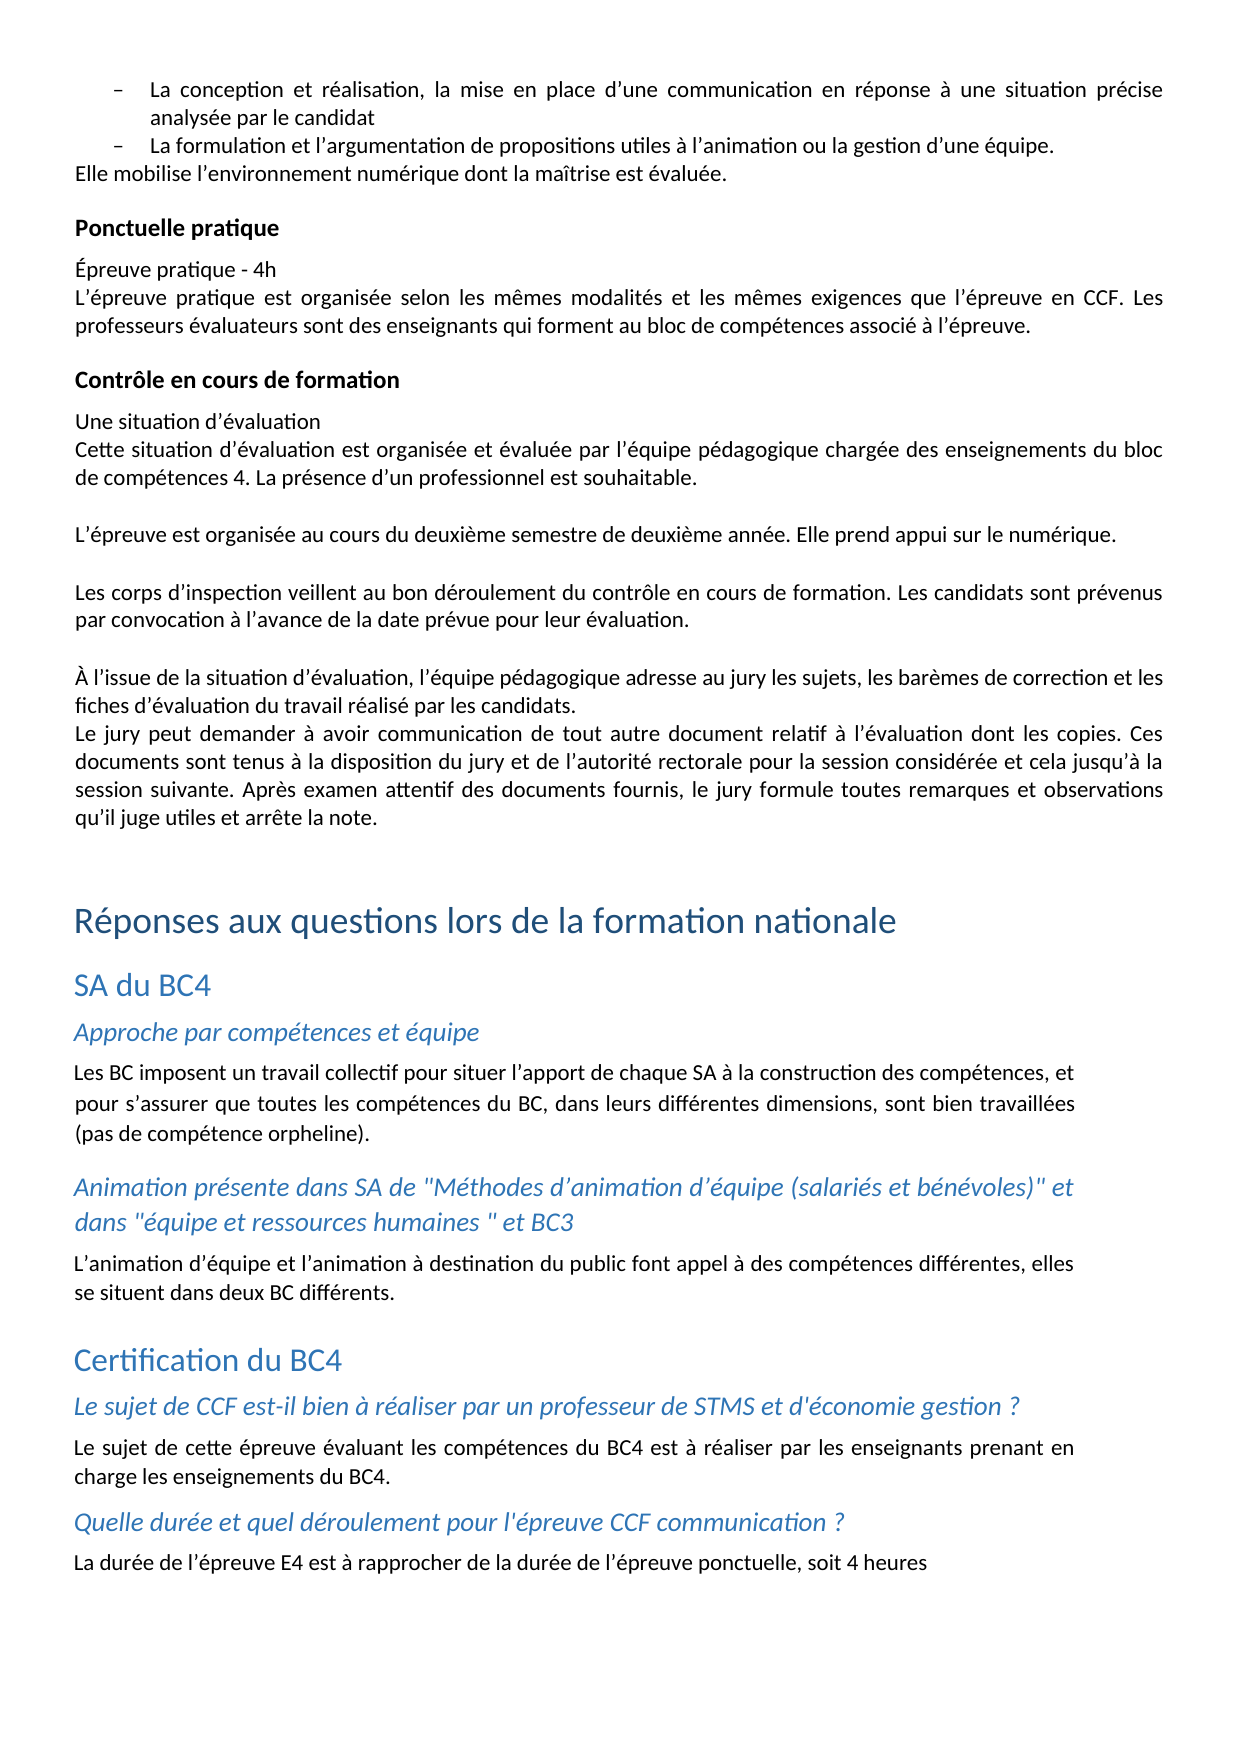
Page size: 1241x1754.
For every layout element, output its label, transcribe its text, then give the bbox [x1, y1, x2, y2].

text Cette situation d’évaluation est organisée et évaluée par l’équipe pédagogique chargée des enseignements du bloc de compétences 4. La présence d’un professionnel est souhaitable. [75, 435, 1165, 491]
text L’épreuve est organisée au cours du deuxième semestre de deuxième année. Elle prend appui sur le numérique. [75, 520, 1165, 548]
text Le sujet de CCF est-il bien à réaliser par un professeur de STMS et d'économie gestion ? [73, 1389, 1078, 1422]
text Épreuve pratique - 4h [75, 255, 1165, 283]
list La formulation et l’argumentation de propositions utiles à l’animation ou la gestion d’une équipe. [112, 131, 1165, 159]
text La durée de l’épreuve E4 est à rapprocher de la durée de l’épreuve ponctuelle, soit 4 heures [73, 1548, 1077, 1577]
text Certification du BC4 [73, 1339, 1165, 1379]
list La conception et réalisation, la mise en place d’une communication en réponse à une situation précise analysée par le candidat [112, 75, 1165, 131]
text Le jury peut demander à avoir communication de tout autre document relatif à l’évaluation dont les copies. Ces documents sont tenus à la disposition du jury et de l’autorité rectorale pour la session considérée et cela jusqu’à la session suivante. Après examen attentif des documents fournis, le jury formule toutes remarques et observations qu’il juge utiles et arrête la note. [75, 719, 1165, 831]
text Réponses aux questions lors de la formation nationale [73, 897, 1122, 943]
text Animation présente dans SA de "Méthodes d’animation d’équipe (salariés et bénévoles)" et dans "équipe et ressources humaines " et BC3 [73, 1170, 1078, 1238]
text Elle mobilise l’environnement numérique dont la maîtrise est évaluée. [75, 159, 1165, 187]
text Une situation d’évaluation [75, 407, 1165, 435]
text L’épreuve pratique est organisée selon les mêmes modalités et les mêmes exigences que l’épreuve en CCF. Les professeurs évaluateurs sont des enseignants qui forment au bloc de compétences associé à l’épreuve. [75, 283, 1165, 339]
text Le sujet de cette épreuve évaluant les compétences du BC4 est à réaliser par les enseignants prenant en charge les enseignements du BC4. [73, 1433, 1077, 1490]
text Contrôle en cours de formation [75, 364, 1165, 395]
text SA du BC4 [73, 964, 1165, 1005]
text Quelle durée et quel déroulement pour l'épreuve CCF communication ? [73, 1505, 1078, 1538]
text Approche par compétences et équipe [73, 1015, 1078, 1048]
text L’animation d’équipe et l’animation à destination du public font appel à des compétences différentes, elles se situent dans deux BC différents. [73, 1249, 1077, 1306]
text Les BC imposent un travail collectif pour situer l’apport de chaque SA à la construction des compétences, et pour s’assurer que toutes les compétences du BC, dans leurs différentes dimensions, sont bien travaillées (pas de compétence orpheline). [73, 1058, 1077, 1147]
text Ponctuelle pratique [75, 212, 1165, 243]
text À l’issue de la situation d’évaluation, l’équipe pédagogique adresse au jury les sujets, les barèmes de correction et les fiches d’évaluation du travail réalisé par les candidats. [75, 663, 1165, 719]
text Les corps d’inspection veillent au bon déroulement du contrôle en cours de formation. Les candidats sont prévenus par convocation à l’avance de la date prévue pour leur évaluation. [75, 578, 1165, 634]
